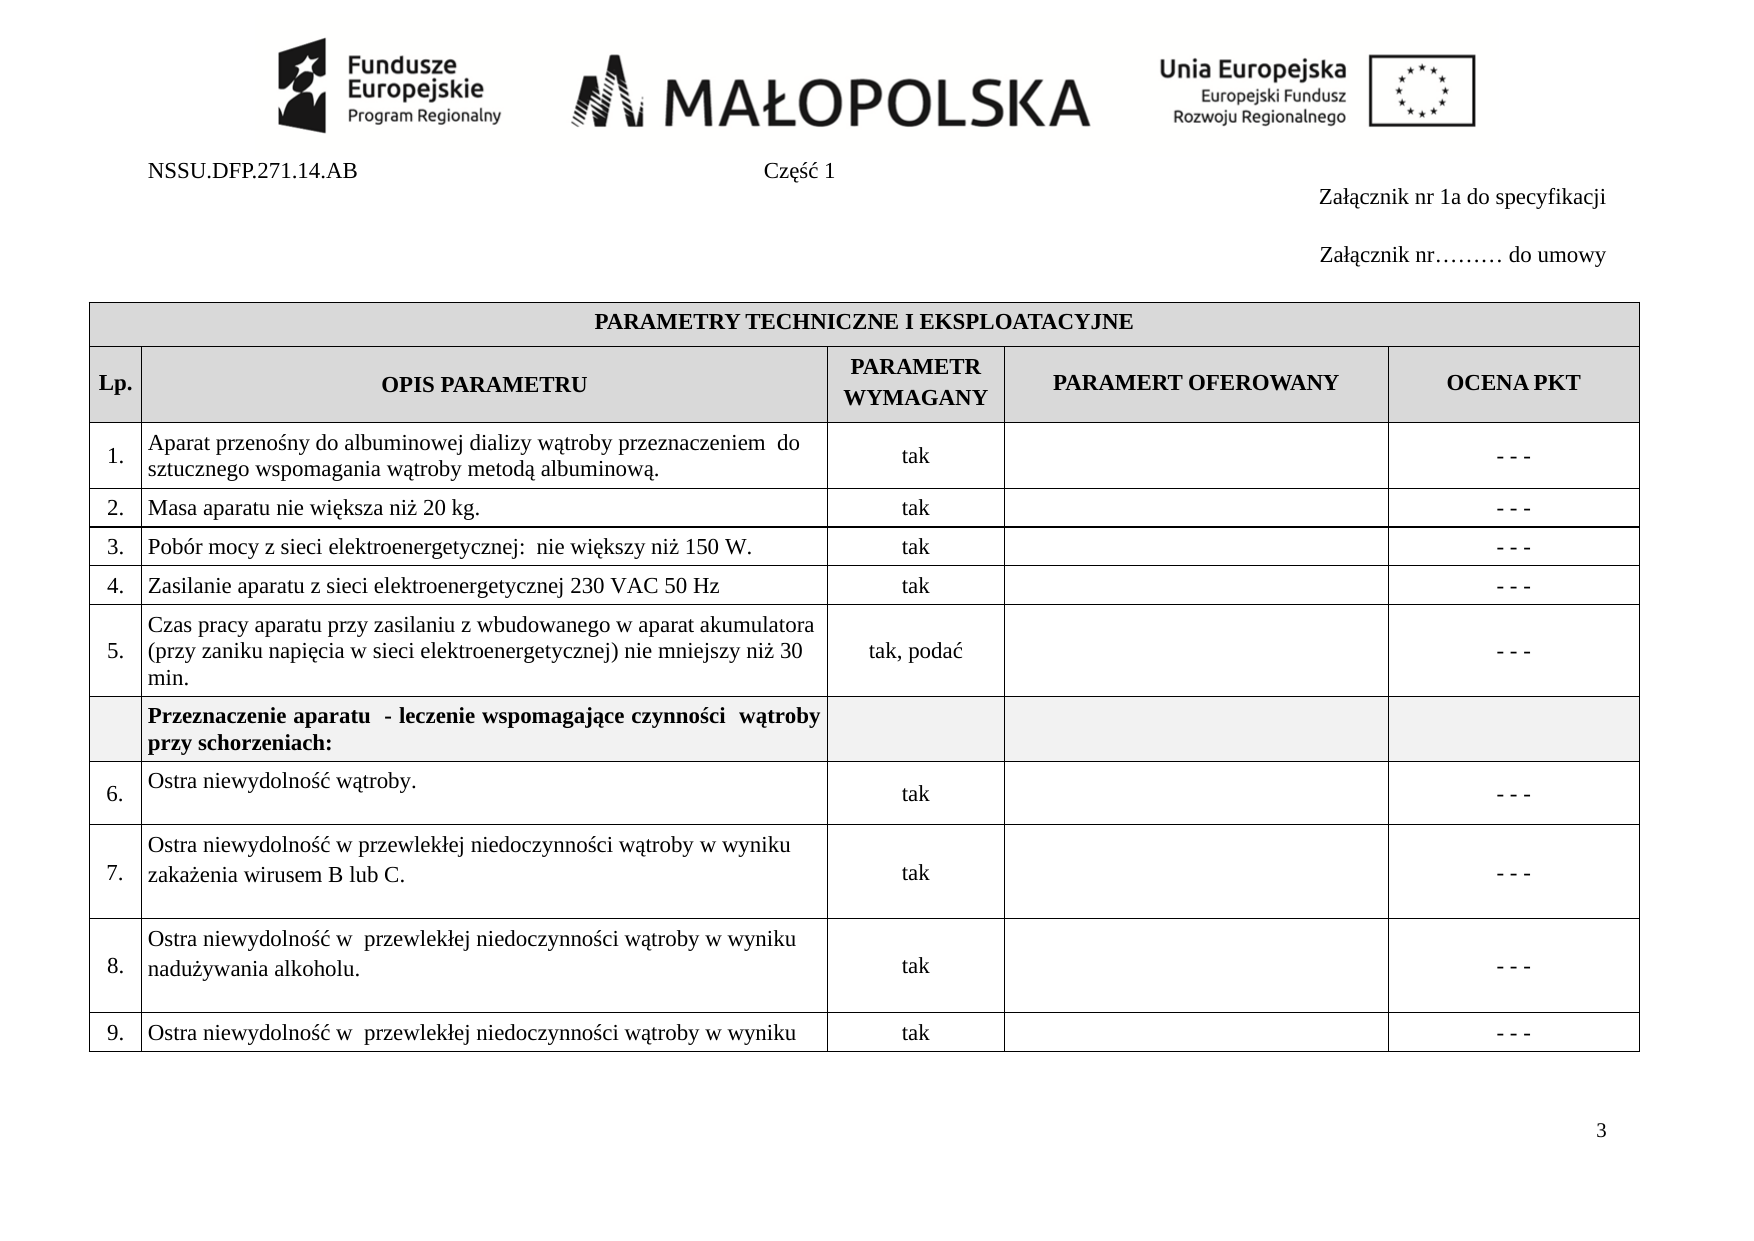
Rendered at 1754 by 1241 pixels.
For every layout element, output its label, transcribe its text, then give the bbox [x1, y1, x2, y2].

table_cell tak [828, 825, 1004, 918]
table_cell [1005, 825, 1388, 918]
table_cell [90, 697, 141, 761]
table_cell PARAMERT OFEROWANY [1005, 347, 1388, 422]
table_cell Ostra niewydolność w przewlekłej niedoczynności wątroby w wyniku zaburzeń mechanizmów autoimmunologicznych (PBC, PSC). [142, 1013, 827, 1051]
table_cell Ostra niewydolność w przewlekłej niedoczynności wątroby w wyniku nadużywania alkoholu. [142, 919, 827, 1012]
table_cell 7. [90, 825, 141, 918]
picture [255, 14, 1499, 157]
table_cell [1005, 697, 1388, 761]
table_cell [1389, 697, 1639, 761]
table_cell - - - [1389, 566, 1639, 604]
table_header PARAMETRY TECHNICZNE I EKSPLOATACYJNE [90, 303, 1639, 346]
table_cell - - - [1389, 528, 1639, 565]
table_cell 8. [90, 919, 141, 1012]
table_cell Ostra niewydolność w przewlekłej niedoczynności wątroby w wyniku zakażenia wirusem B lub C. [142, 825, 827, 918]
table_cell [1005, 762, 1388, 824]
table_cell [1005, 423, 1388, 487]
table_cell 9. [90, 1013, 141, 1051]
table_cell [1005, 919, 1388, 1012]
table_cell [1005, 528, 1388, 565]
table_cell 2. [90, 489, 141, 526]
table_cell 1. [90, 423, 141, 487]
table_cell tak [828, 762, 1004, 824]
table_cell 5. [90, 605, 141, 696]
table_cell [1005, 605, 1388, 696]
table_cell 4. [90, 566, 141, 604]
table_cell - - - [1389, 605, 1639, 696]
table_cell - - - [1389, 1013, 1639, 1051]
table_cell tak [828, 528, 1004, 565]
table_cell - - - [1389, 489, 1639, 526]
table_cell - - - [1389, 825, 1639, 918]
table_cell Ostra niewydolność wątroby. [142, 762, 827, 824]
table_cell [1005, 566, 1388, 604]
table_cell Pobór mocy z sieci elektroenergetycznej: nie większy niż 150 W. [142, 528, 827, 565]
table_cell Aparat przenośny do albuminowej dializy wątroby przeznaczeniem do sztucznego wspomagania wątroby metodą albuminową. [142, 423, 827, 487]
table_cell tak [828, 489, 1004, 526]
table_cell tak, podać [828, 605, 1004, 696]
table_cell - - - [1389, 423, 1639, 487]
table_cell tak [828, 919, 1004, 1012]
table_cell [1005, 1013, 1388, 1051]
table_cell OPIS PARAMETRU [142, 347, 827, 422]
table_cell [1005, 489, 1388, 526]
table_cell tak [828, 423, 1004, 487]
table_cell tak [828, 1013, 1004, 1051]
table_cell Czas pracy aparatu przy zasilaniu z wbudowanego w aparat akumulatora (przy zaniku napięcia w sieci elektroenergetycznej) nie mniejszy niż 30 min. [142, 605, 827, 696]
table_cell OCENA PKT [1389, 347, 1639, 422]
table_cell 3. [90, 528, 141, 565]
table_cell 6. [90, 762, 141, 824]
table_cell Masa aparatu nie większa niż 20 kg. [142, 489, 827, 526]
table_cell - - - [1389, 762, 1639, 824]
table_cell [828, 697, 1004, 761]
table_cell Lp. [90, 347, 141, 422]
table_cell - - - [1389, 919, 1639, 1012]
table_cell tak [828, 566, 1004, 604]
table_cell Zasilanie aparatu z sieci elektroenergetycznej 230 VAC 50 Hz [142, 566, 827, 604]
table_cell PARAMETR WYMAGANY [828, 347, 1004, 422]
table_cell Przeznaczenie aparatu - leczenie wspomagające czynności wątroby przy schorzeniach: [142, 697, 827, 761]
